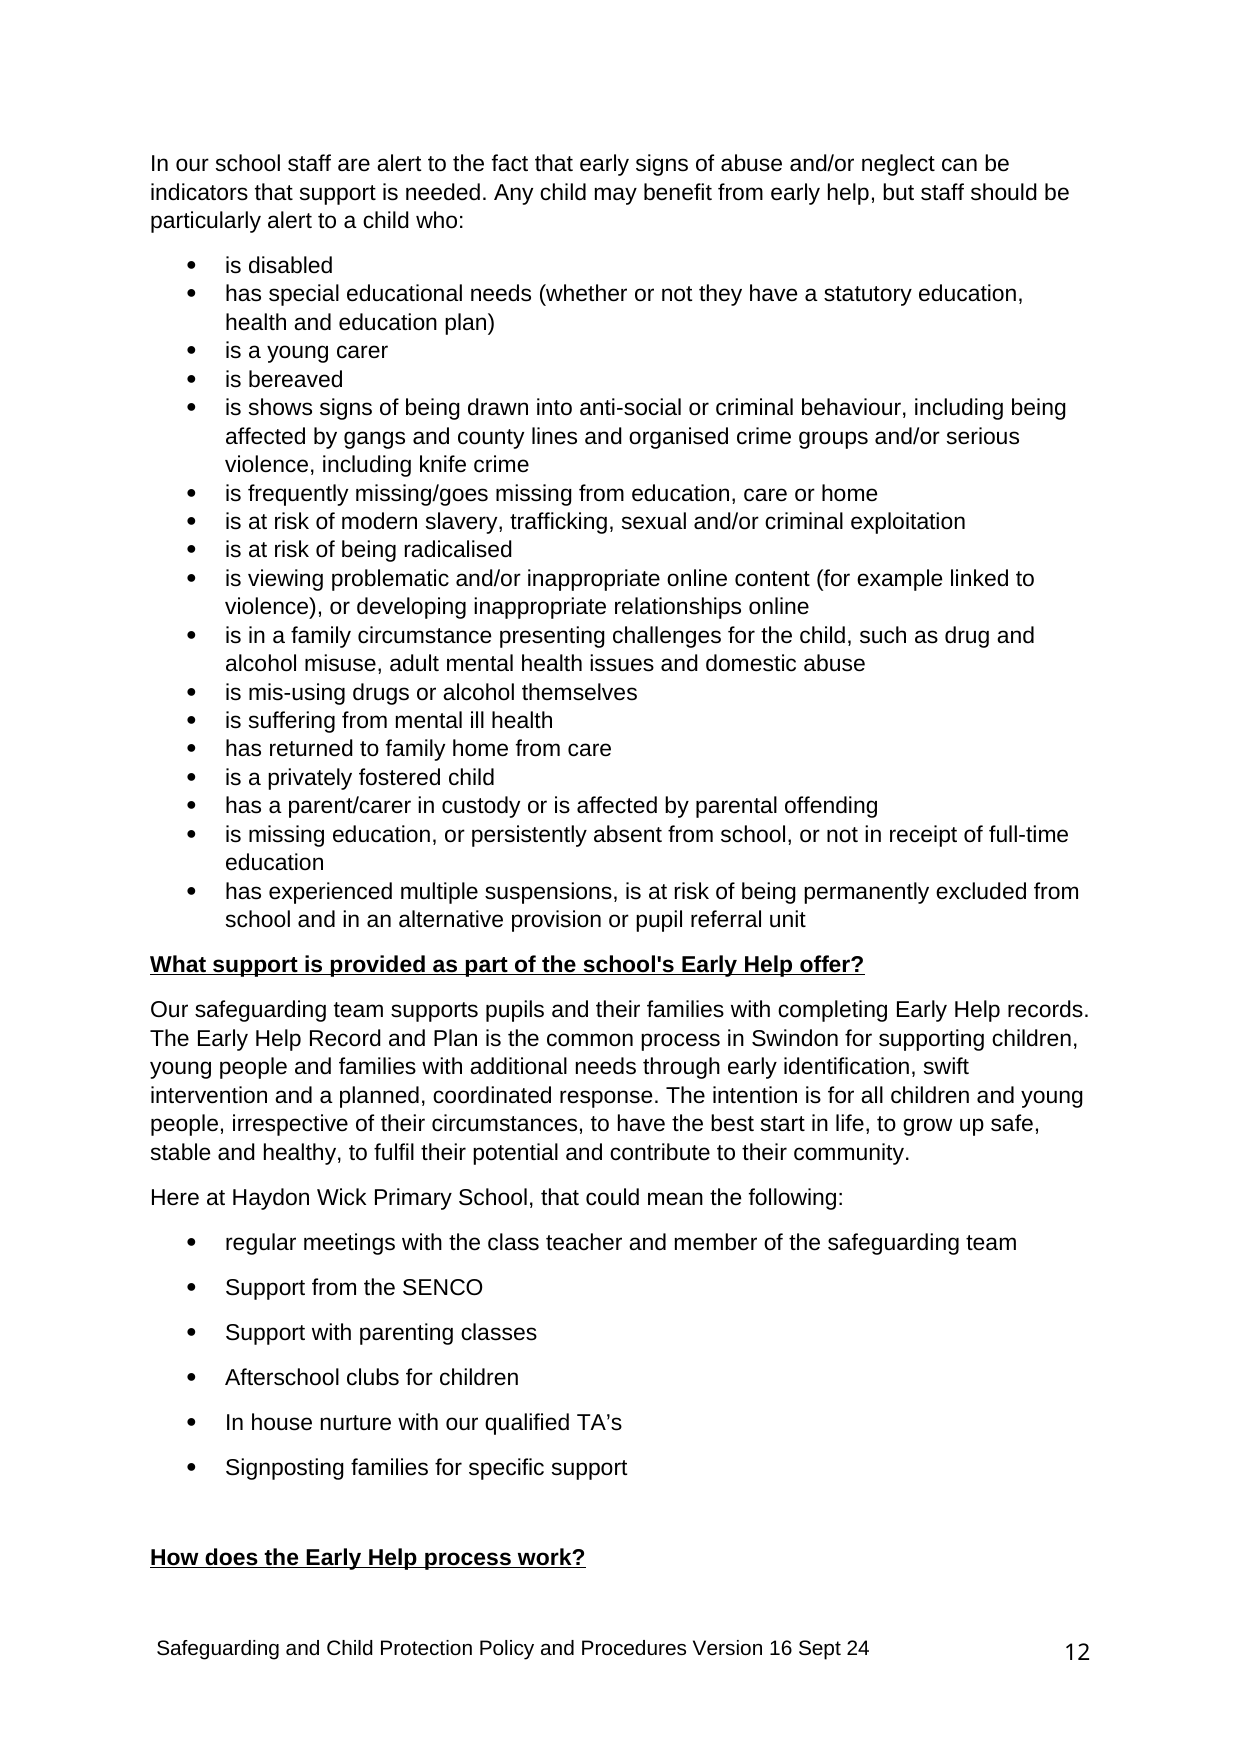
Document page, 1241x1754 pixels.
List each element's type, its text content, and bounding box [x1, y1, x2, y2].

list is missing education, or persistently absent from school, or not in receipt of full-time education [187, 821, 1090, 876]
text Here at Haydon Wick Primary School, that could mean the following: [150, 1183, 1090, 1210]
text Our safeguarding team supports pupils and their families with completing Early Help records. The Early Help Record and Plan is the common process in Swindon for supporting children, young people and families with additional needs through early identification, swift intervention and a planned, coordinated response. The intention is for all children and young people, irrespective of their circumstances, to have the best start in life, to grow up safe, stable and healthy, to fulfil their potential and contribute to their community. [150, 996, 1090, 1165]
list has returned to family home from care [187, 735, 1090, 762]
text How does the Early Help process work? [150, 1544, 1090, 1571]
list Afterschool clubs for children [187, 1364, 1090, 1390]
text What support is provided as part of the school's Early Help offer? [150, 951, 1090, 977]
list In house nurture with our qualified TA’s [187, 1409, 1090, 1435]
list is mis-using drugs or alcohol themselves [187, 678, 1090, 705]
list is bereaved [187, 366, 1090, 392]
list Signposting families for specific support [187, 1454, 1090, 1481]
list is shows signs of being drawn into anti-social or criminal behaviour, including being affected by gangs and county lines and organised crime groups and/or serious violence, including knife crime [187, 394, 1090, 477]
list has special educational needs (whether or not they have a statutory education, health and education plan) [187, 280, 1090, 335]
list Support from the SENCO [187, 1274, 1090, 1300]
list is a young carer [187, 337, 1090, 364]
list has a parent/carer in custody or is affected by parental offending [187, 792, 1090, 819]
list Support with parenting classes [187, 1319, 1090, 1345]
list regular meetings with the class teacher and member of the safeguarding team [187, 1229, 1090, 1255]
list is in a family circumstance presenting challenges for the child, such as drug and alcohol misuse, adult mental health issues and domestic abuse [187, 622, 1090, 676]
list is a privately fostered child [187, 764, 1090, 790]
list is disabled [187, 252, 1090, 278]
text In our school staff are alert to the fact that early signs of abuse and/or neglect can be indicators that support is needed. Any child may benefit from early help, but staff should be particularly alert to a child who: [150, 150, 1090, 233]
list is viewing problematic and/or inappropriate online content (for example linked to violence), or developing inappropriate relationships online [187, 565, 1090, 619]
list is at risk of being radicalised [187, 536, 1090, 563]
list is at risk of modern slavery, trafficking, sexual and/or criminal exploitation [187, 508, 1090, 534]
list has experienced multiple suspensions, is at risk of being permanently excluded from school and in an alternative provision or pupil referral unit [187, 878, 1090, 932]
list is frequently missing/goes missing from education, care or home [187, 479, 1090, 506]
list is suffering from mental ill health [187, 707, 1090, 733]
